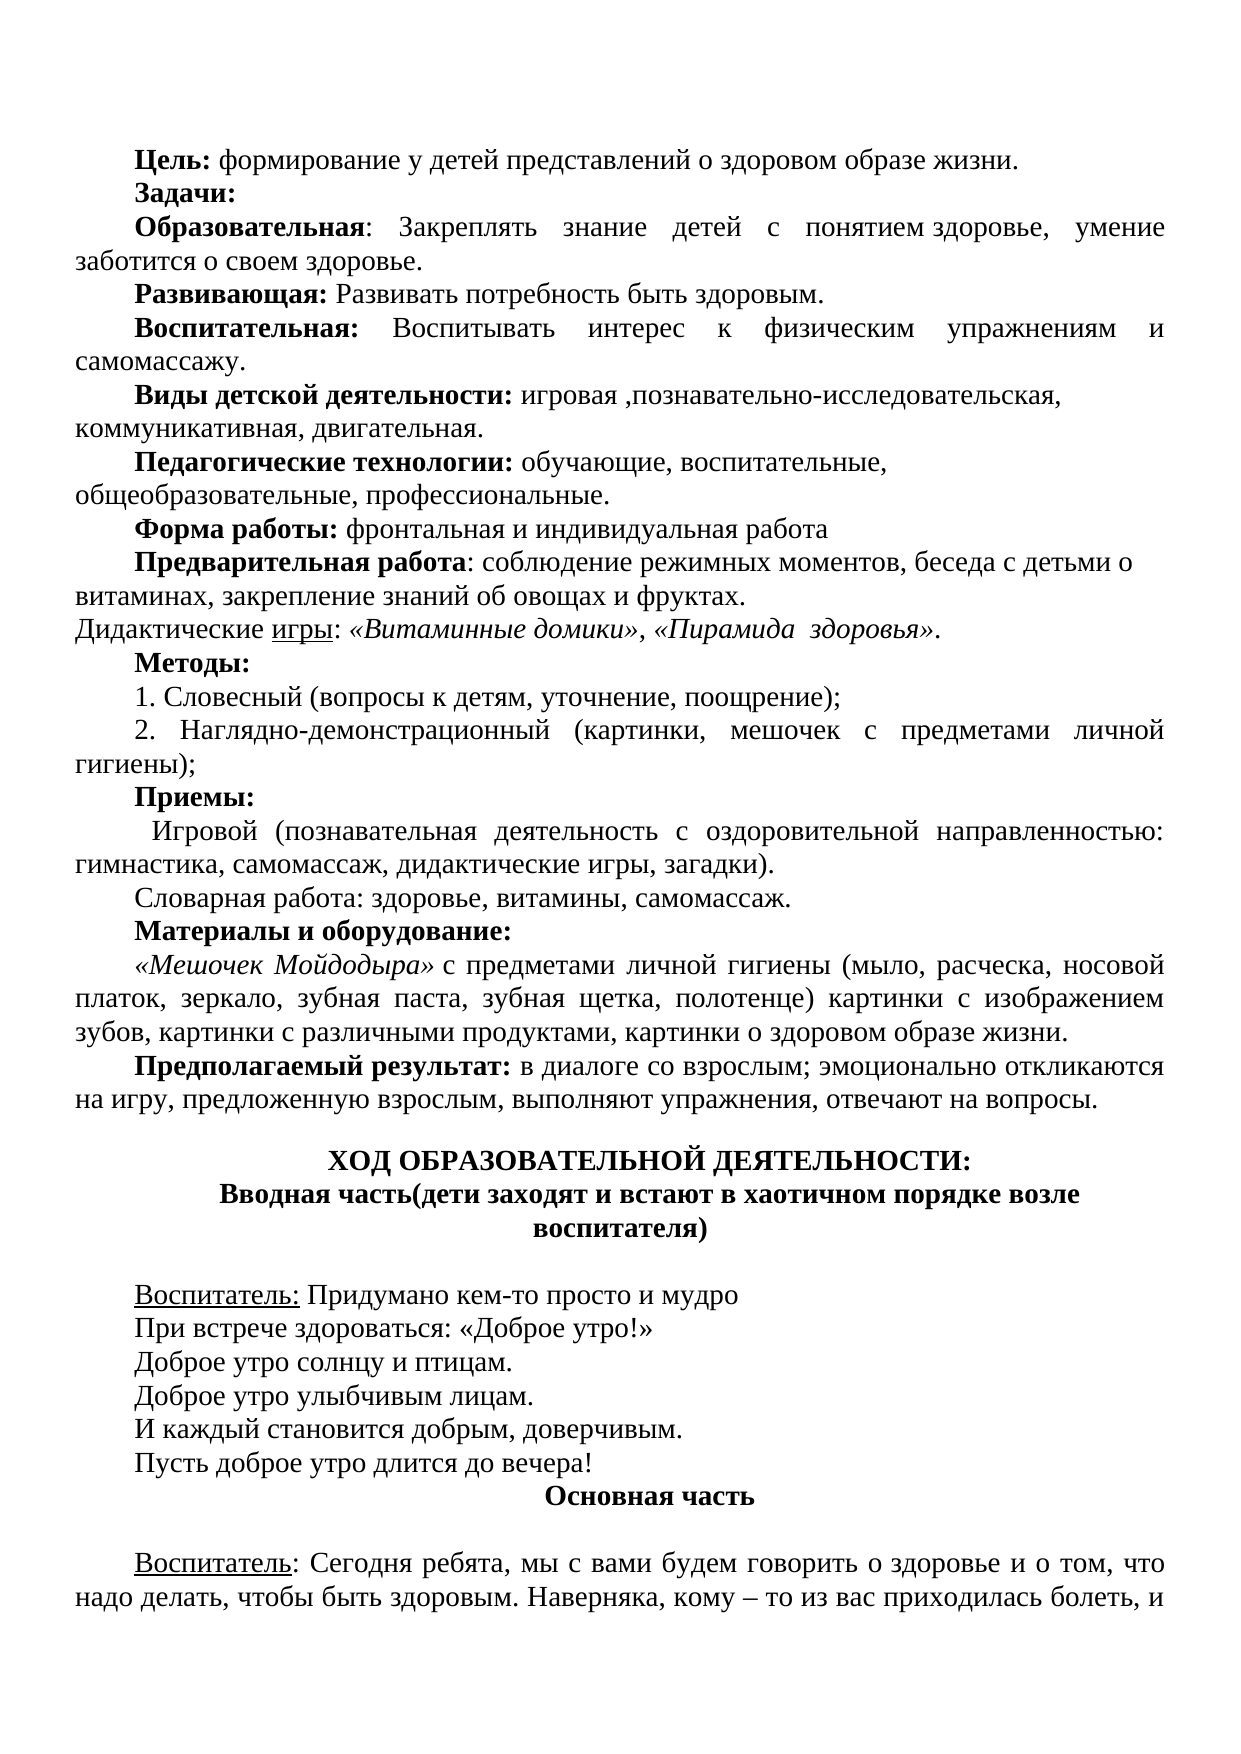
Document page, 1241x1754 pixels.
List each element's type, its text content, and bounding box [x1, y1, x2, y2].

text И каждый становится добрым, доверчивым. [75, 1411, 1165, 1445]
text Виды детской деятельности: игровая ,познавательно-исследовательская, коммуникативная, двигательная. [75, 377, 1165, 444]
text Приемы: [75, 779, 1165, 813]
text Развивающая: Развивать потребность быть здоровым. [75, 276, 1165, 310]
text Словарная работа: здоровье, витамины, самомассаж. [75, 880, 1165, 913]
text Цель: формирование у детей представлений о здоровом образе жизни. [75, 142, 1165, 176]
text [75, 1545, 1165, 1612]
text Педагогические технологии: обучающие, воспитательные, общеобразовательные, профессиональные. [75, 444, 1165, 511]
text Воспитательная: Воспитывать интерес к физическим упражнениям и самомассажу. [75, 310, 1165, 377]
text Методы: [75, 645, 1165, 679]
text Материалы и оборудование: [75, 913, 1165, 947]
text 2. Наглядно-демонстрационный (картинки, мешочек с предметами личной гигиены); [75, 712, 1165, 779]
text Вводная часть(дети заходят и встают в хаотичном порядке возле воспитателя) [75, 1176, 1165, 1243]
text Форма работы: фронтальная и индивидуальная работа [75, 511, 1165, 544]
text Пусть доброе утро длится до вечера! [75, 1445, 1165, 1478]
text «Мешочек Мойдодыра» с предметами личной гигиены (мыло, расческа, носовой платок, зеркало, зубная паста, зубная щетка, полотенце) картинки с изображением зубов, картинки с различными продуктами, картинки о здоровом образе жизни. [75, 947, 1165, 1048]
text При встрече здороваться: «Доброе утро!» [75, 1311, 1165, 1344]
text ХОД ОБРАЗОВАТЕЛЬНОЙ ДЕЯТЕЛЬНОСТИ: [75, 1143, 1165, 1176]
text Доброе утро солнцу и птицам. [75, 1344, 1165, 1378]
text Предполагаемый результат: в диалоге со взрослым; эмоционально откликаются на игру, предложенную взрослым, выполняют упражнения, отвечают на вопросы. [75, 1048, 1165, 1115]
text 1. Словесный (вопросы к детям, уточнение, поощрение); [75, 679, 1165, 712]
text Основная часть [75, 1478, 1165, 1512]
text Игровой (познавательная деятельность с оздоровительной направленностью: гимнастика, самомассаж, дидактические игры, загадки). [75, 813, 1165, 880]
text Воспитатель: Придумано кем-то просто и мудро [75, 1277, 1165, 1311]
text Задачи: [75, 176, 1165, 209]
text Предварительная работа: соблюдение режимных моментов, беседа с детьми о витаминах, закрепление знаний об овощах и фруктах. Дидактические игры: «Витаминные домики», «Пирамида здоровья». [75, 544, 1165, 645]
text Образовательная: Закреплять знание детей с понятием здоровье, умение заботится о своем здоровье. [75, 209, 1165, 276]
text Доброе утро улыбчивым лицам. [75, 1378, 1165, 1411]
